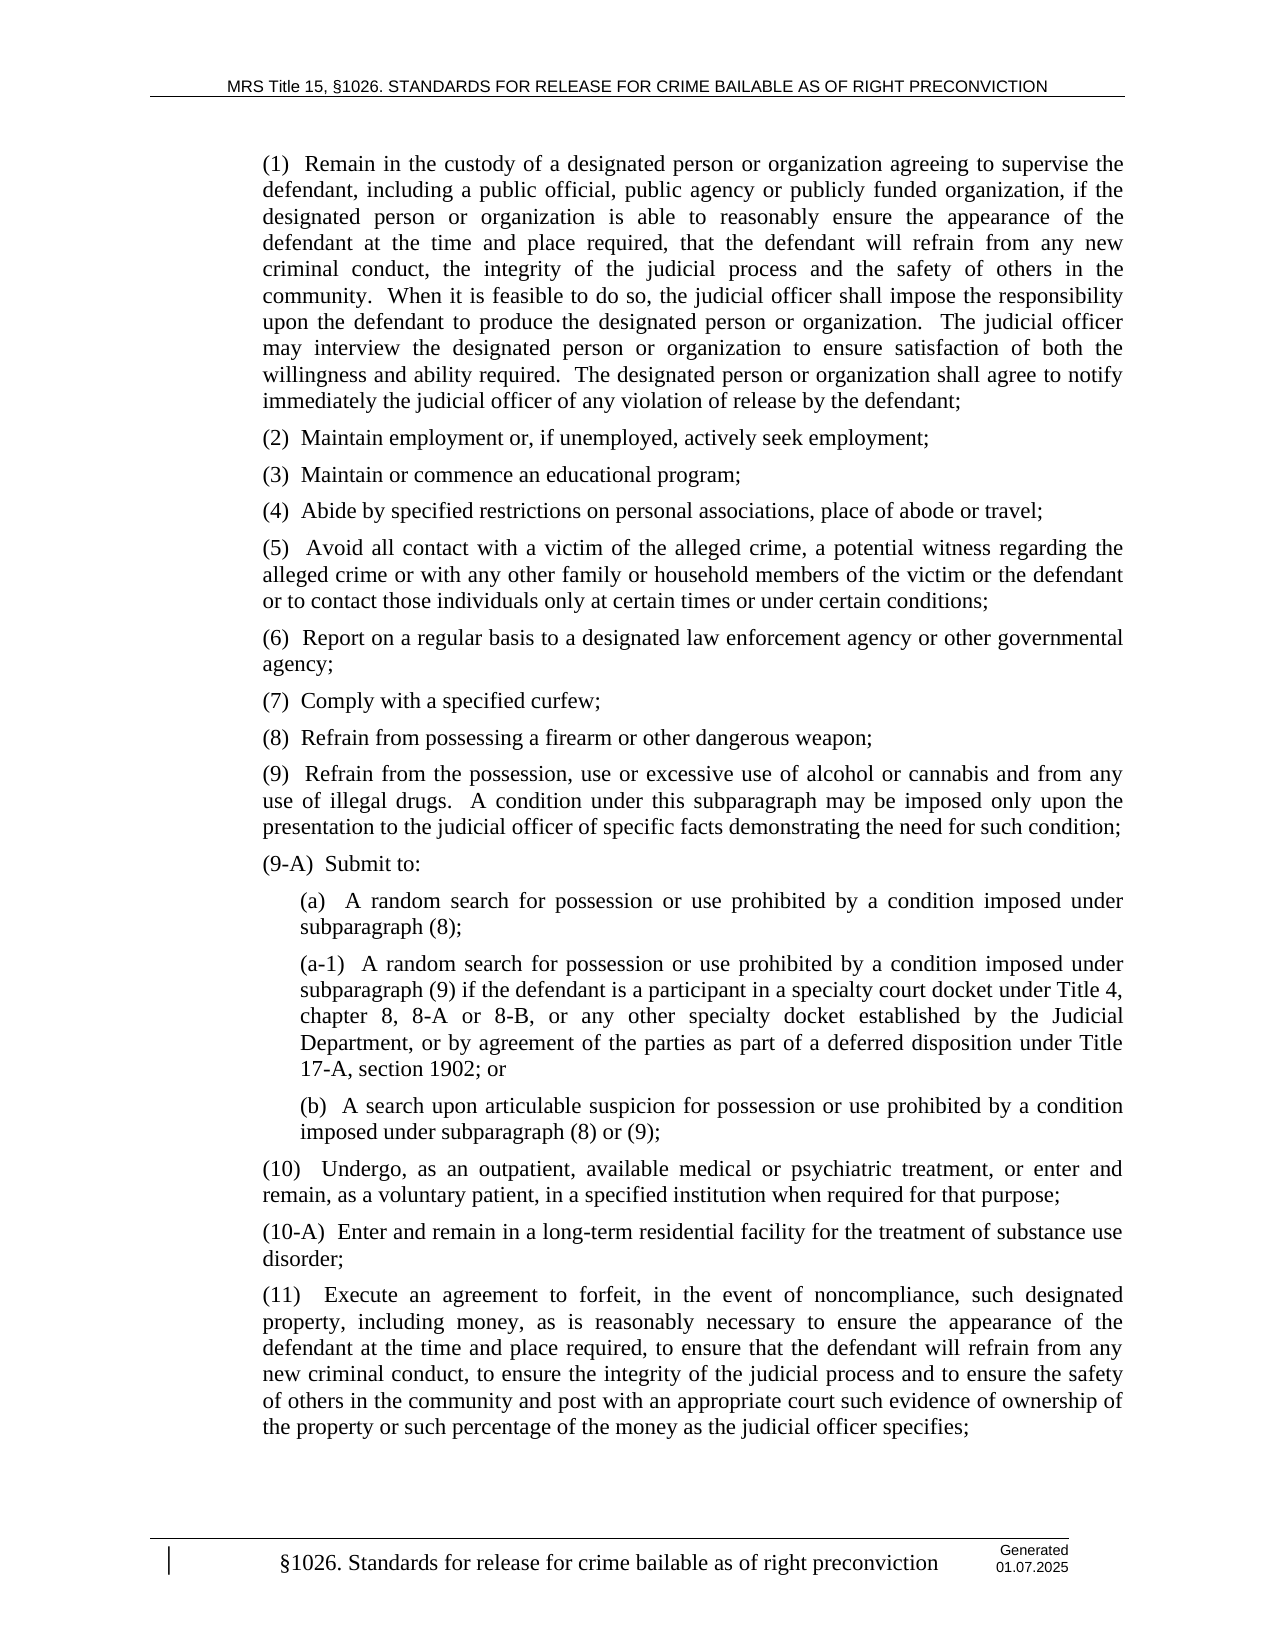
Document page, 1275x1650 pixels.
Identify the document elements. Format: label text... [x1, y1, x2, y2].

text (5) Avoid all contact with a victim of the alleged crime, a potential witness regarding the alleged crime or with any other family or household members of the victim or the defendant or to contact those individuals only at certain times or under certain conditions; [262, 534, 1125, 613]
text (a) A random search for possession or use prohibited by a condition imposed under subparagraph (8); [300, 887, 1125, 939]
text (b) A search upon articulable suspicion for possession or use prohibited by a condition imposed under subparagraph (8) or (9); [300, 1092, 1125, 1145]
text (9) Refrain from the possession, use or excessive use of alcohol or cannabis and from any use of illegal drugs. A condition under this subparagraph may be imposed only upon the presentation to the judicial officer of specific facts demonstrating the need for such condition; [262, 760, 1125, 839]
text (2) Maintain employment or, if unemployed, actively seek employment; [262, 424, 1125, 450]
text (10-A) Enter and remain in a long-term residential facility for the treatment of substance use disorder; [262, 1218, 1125, 1271]
text (3) Maintain or commence an educational program; [262, 461, 1125, 487]
text (a-1) A random search for possession or use prohibited by a condition imposed under subparagraph (9) if the defendant is a participant in a specialty court docket under Title 4, chapter 8, 8‑A or 8‑B, or any other specialty docket established by the Judicial Department, or by agreement of the parties as part of a deferred disposition under Title 17‑A, section 1902; or [300, 950, 1125, 1082]
text (10) Undergo, as an outpatient, available medical or psychiatric treatment, or enter and remain, as a voluntary patient, in a specified institution when required for that purpose; [262, 1155, 1125, 1208]
text (1) Remain in the custody of a designated person or organization agreeing to supervise the defendant, including a public official, public agency or publicly funded organization, if the designated person or organization is able to reasonably ensure the appearance of the defendant at the time and place required, that the defendant will refrain from any new criminal conduct, the integrity of the judicial process and the safety of others in the community. When it is feasible to do so, the judicial officer shall impose the responsibility upon the defendant to produce the designated person or organization. The judicial officer may interview the designated person or organization to ensure satisfaction of both the willingness and ability required. The designated person or organization shall agree to notify immediately the judicial officer of any violation of release by the defendant; [262, 150, 1125, 413]
text (6) Report on a regular basis to a designated law enforcement agency or other governmental agency; [262, 624, 1125, 676]
text (11) Execute an agreement to forfeit, in the event of noncompliance, such designated property, including money, as is reasonably necessary to ensure the appearance of the defendant at the time and place required, to ensure that the defendant will refrain from any new criminal conduct, to ensure the integrity of the judicial process and to ensure the safety of others in the community and post with an appropriate court such evidence of ownership of the property or such percentage of the money as the judicial officer specifies; [262, 1281, 1125, 1439]
text (8) Refrain from possessing a firearm or other dangerous weapon; [262, 724, 1125, 750]
text (7) Comply with a specified curfew; [262, 687, 1125, 713]
text (9-A) Submit to: [262, 850, 1125, 876]
text (4) Abide by specified restrictions on personal associations, place of abode or travel; [262, 497, 1125, 524]
